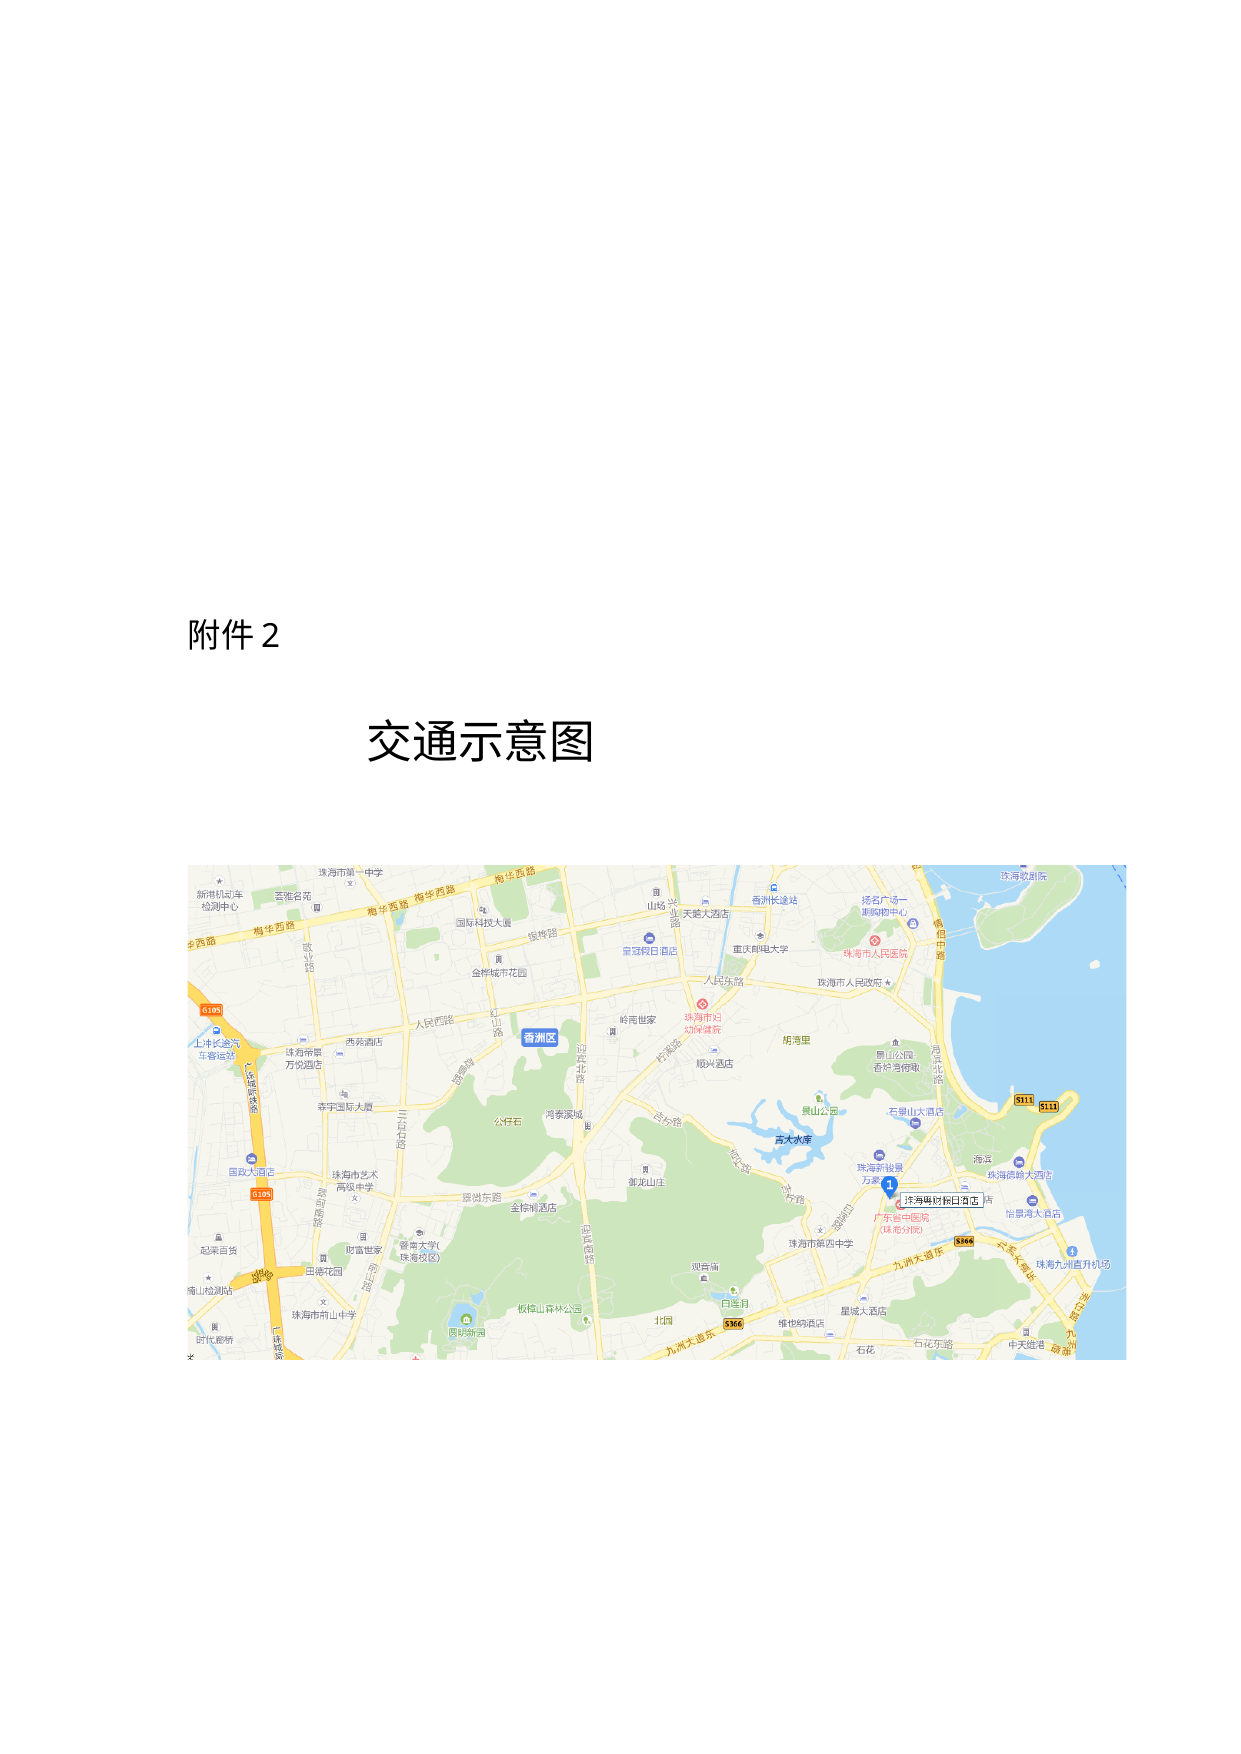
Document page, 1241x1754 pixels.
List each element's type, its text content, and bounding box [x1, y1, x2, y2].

picture [187, 865, 1127, 1360]
text 交通示意图 [187, 690, 1053, 787]
text 附件2 [187, 601, 1053, 666]
